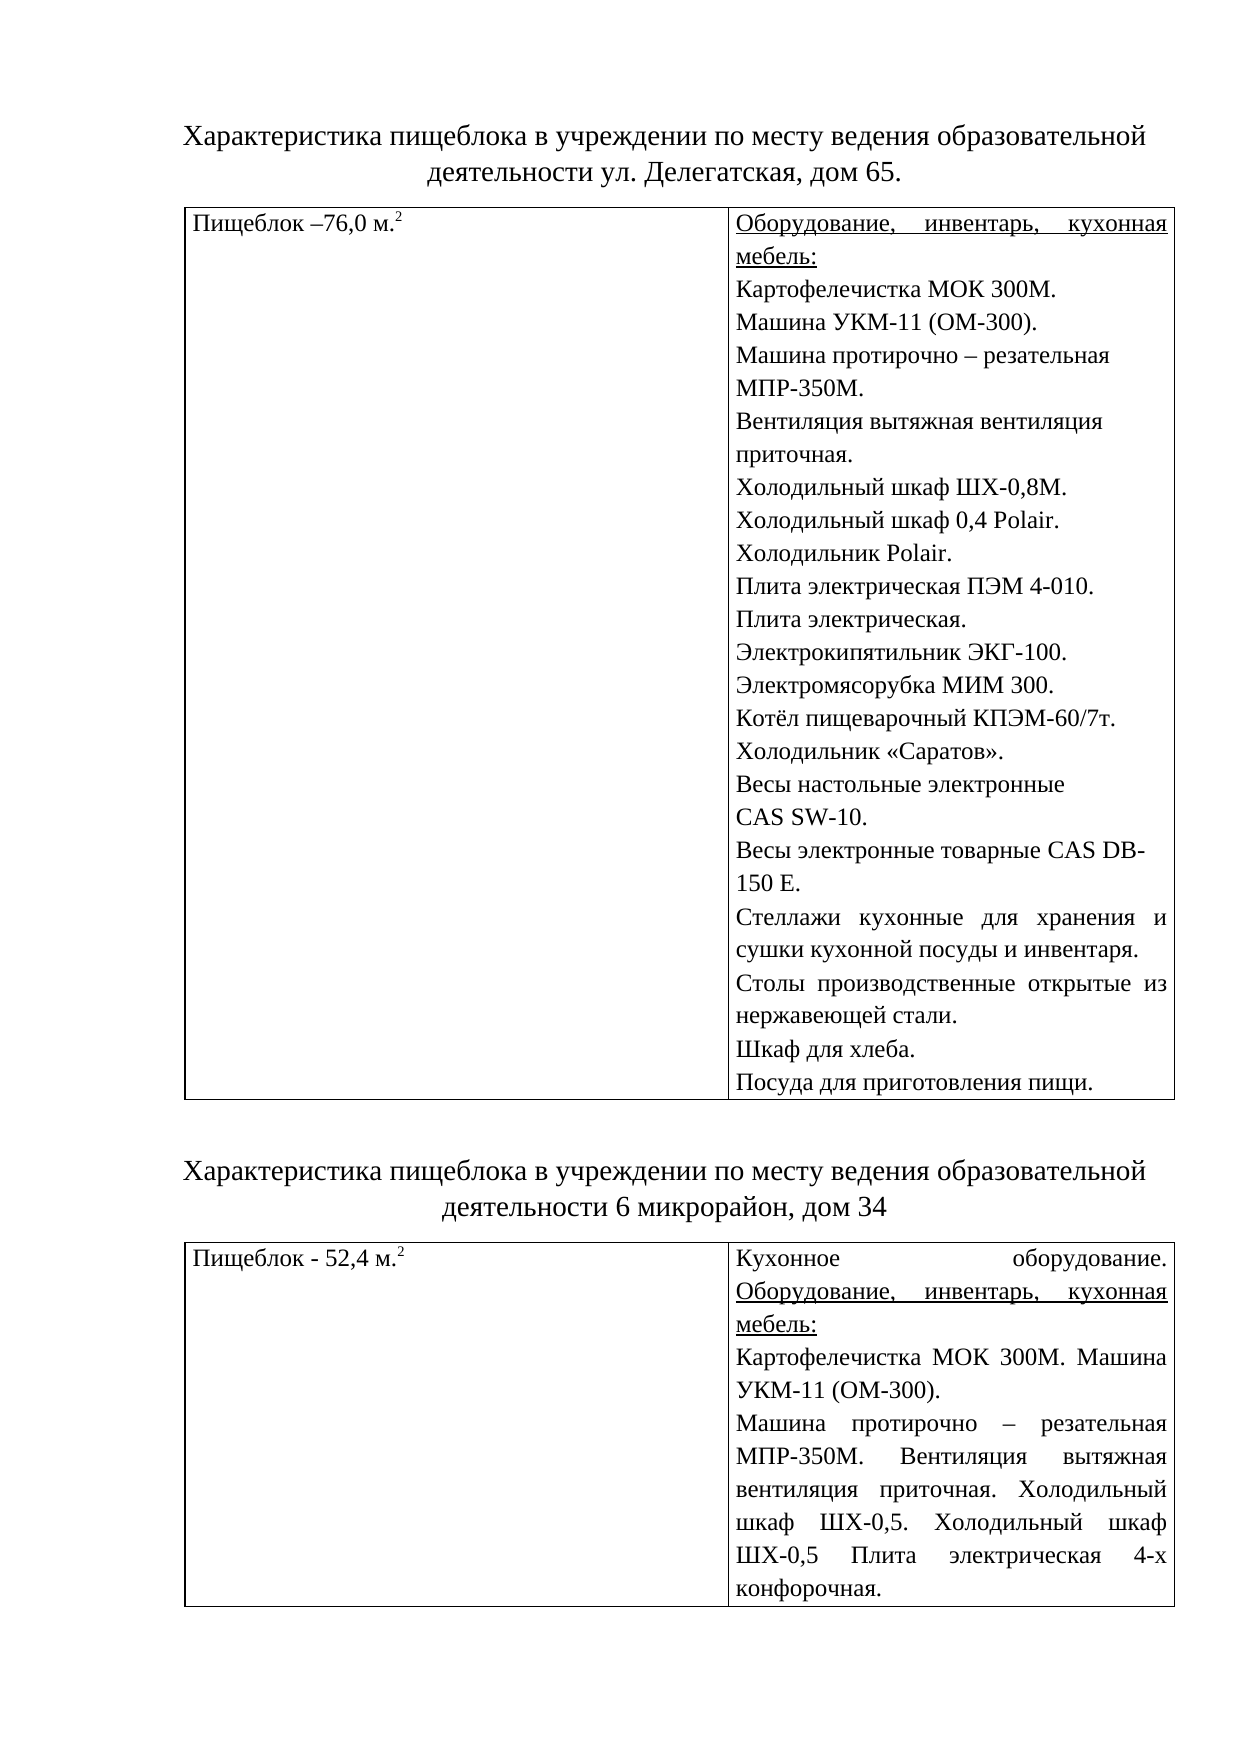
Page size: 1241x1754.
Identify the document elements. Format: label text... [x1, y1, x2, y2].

table_header Пищеблок - 52,4 м.2 [186, 1243, 728, 1606]
table_header Пищеблок –76,0 м.2 [186, 208, 728, 1099]
text Характеристика пищеблока в учреждении по месту ведения образовательной деятельности 6 микрорайон, дом 34 [177, 1153, 1152, 1223]
table_header Оборудование, инвентарь, кухонная мебель: Картофелечистка МОК 300М. Машина УКМ-11 (ОМ-300). Машина протирочно – резательная МПР-350М. Вентиляция вытяжная вентиляция приточная. Холодильный шкаф ШХ-0,8М. Холодильный шкаф 0,4 Polair. Холодильник Polair. Плита электрическая ПЭМ 4-010. Плита электрическая. Электрокипятильник ЭКГ-100. Электромясорубка МИМ 300. Котёл пищеварочный КПЭМ-60/7т. Холодильник «Саратов». Весы настольные электронные CAS SW-10. Весы электронные товарные CAS DB-150 Е. Стеллажи кухонные для хранения и сушки кухонной посуды и инвентаря. Столы производственные открытые из нержавеющей стали. Шкаф для хлеба. Посуда для приготовления пищи. [729, 208, 1174, 1099]
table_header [729, 1243, 1174, 1606]
text Характеристика пищеблока в учреждении по месту ведения образовательной деятельности ул. Делегатская, дом 65. [177, 118, 1152, 188]
